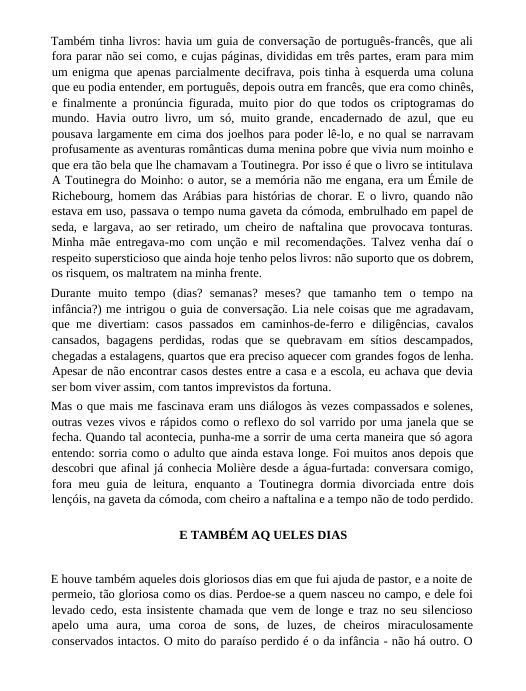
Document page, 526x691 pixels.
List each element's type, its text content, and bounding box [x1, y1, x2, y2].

subtitle E TAMBÉM AQ UELES DIAS [53, 528, 473, 542]
text Mas o que mais me fascinava eram uns diálogos às vezes compassados e solenes, outras vezes vivos e rápidos como o reflexo do sol varrido por uma janela que se fecha. Quando tal acontecia, punha-me a sorrir de uma certa maneira que só agora entendo: sorria como o adulto que ainda estava longe. Foi muitos anos depois que descobri que afinal já conhecia Molière desde a água-furtada: conversara comigo, fora meu guia de leitura, enquanto a Toutinegra dormia divorciada entre dois lençóis, na gaveta da cómoda, com cheiro a naftalina e a tempo não de todo perdido. [51, 399, 474, 507]
text Durante muito tempo (dias? semanas? meses? que tamanho tem o tempo na infância?) me intrigou o guia de conversação. Lia nele coisas que me agradavam, que me divertiam: casos passados em caminhos-de-ferro e diligências, cavalos cansados, bagagens perdidas, rodas que se quebravam em sítios descampados, chegadas a estalagens, quartos que era preciso aquecer com grandes fogos de lenha. Apesar de não encontrar casos destes entre a casa e a escola, eu achava que devia ser bom viver assim, com tantos imprevistos da fortuna. [51, 286, 474, 394]
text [51, 571, 474, 648]
text Também tinha livros: havia um guia de conversação de português-francês, que ali fora parar não sei como, e cujas páginas, divididas em três partes, eram para mim um enigma que apenas parcialmente decifrava, pois tinha à esquerda uma coluna que eu podia entender, em português, depois outra em francês, que era como chinês, e finalmente a pronúncia figurada, muito pior do que todos os criptogramas do mundo. Havia outro livro, um só, muito grande, encadernado de azul, que eu pousava largamente em cima dos joelhos para poder lê-lo, e no qual se narravam profusamente as aventuras românticas duma menina pobre que vivia num moinho e que era tão bela que lhe chamavam a Toutinegra. Por isso é que o livro se intitulava A Toutinegra do Moinho: o autor, se a memória não me engana, era um Émile de Richebourg, homem das Arábias para histórias de chorar. E o livro, quando não estava em uso, passava o tempo numa gaveta da cómoda, embrulhado em papel de seda, e largava, ao ser retirado, um cheiro de naftalina que provocava tonturas. Minha mãe entregava-mo com unção e mil recomendações. Talvez venha daí o respeito supersticioso que ainda hoje tenho pelos livros: não suporto que os dobrem, os risquem, os maltratem na minha frente. [51, 33, 474, 281]
